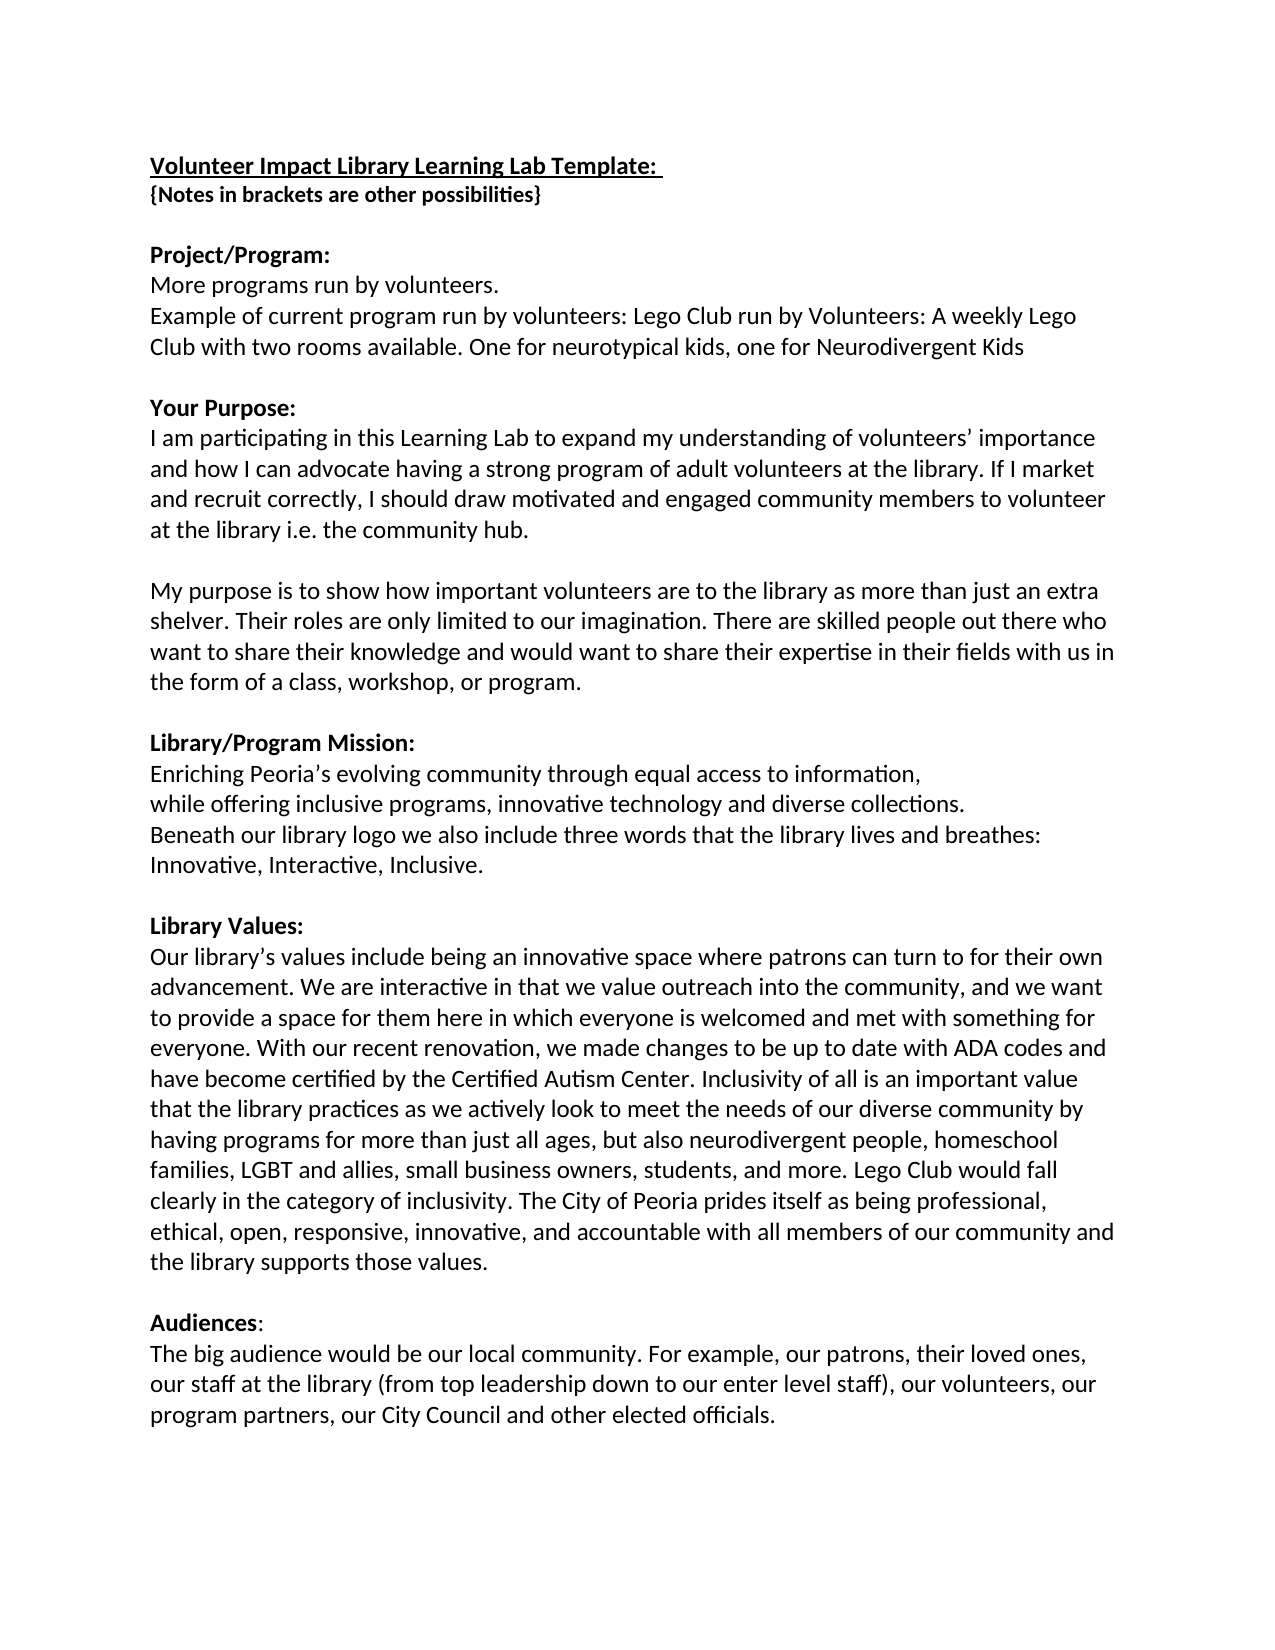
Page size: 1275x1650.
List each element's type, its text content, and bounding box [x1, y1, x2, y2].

text Project/Program: [150, 239, 1125, 269]
text Our library’s values include being an innovative space where patrons can turn to for their own advancement. We are interactive in that we value outreach into the community, and we want to provide a space for them here in which everyone is welcomed and met with something for everyone. With our recent renovation, we made changes to be up to date with ADA codes and have become certified by the Certified Autism Center. Inclusivity of all is an important value that the library practices as we actively look to meet the needs of our diverse community by having programs for more than just all ages, but also neurodivergent people, homeschool families, LGBT and allies, small business owners, students, and more. Lego Club would fall clearly in the category of inclusivity. The City of Peoria prides itself as being professional, ethical, open, responsive, innovative, and accountable with all members of our community and the library supports those values. [150, 941, 1125, 1277]
text Audiences: [150, 1307, 1125, 1338]
text Library/Program Mission: [150, 727, 1125, 758]
text Enriching Peoria’s evolving community through equal access to information, while offering inclusive programs, innovative technology and diverse collections. [150, 758, 1125, 819]
text Your Purpose: [150, 392, 1125, 422]
text The big audience would be our local community. For example, our patrons, their loved ones, our staff at the library (from top leadership down to our enter level staff), our volunteers, our program partners, our City Council and other elected officials. [150, 1338, 1125, 1429]
text Volunteer Impact Library Learning Lab Template: [150, 150, 1125, 181]
text Library Values: [150, 911, 1125, 941]
text Beneath our library logo we also include three words that the library lives and breathes: Innovative, Interactive, Inclusive. [150, 819, 1125, 880]
text Example of current program run by volunteers: Lego Club run by Volunteers: A weekly Lego Club with two rooms available. One for neurotypical kids, one for Neurodivergent Kids [150, 300, 1125, 361]
text My purpose is to show how important volunteers are to the library as more than just an extra shelver. Their roles are only limited to our imagination. There are skilled people out there who want to share their knowledge and would want to share their expertise in their fields with us in the form of a class, workshop, or program. [150, 575, 1125, 697]
text {Notes in brackets are other possibilities} [150, 181, 1125, 208]
text More programs run by volunteers. [150, 269, 1125, 300]
text I am participating in this Learning Lab to expand my understanding of volunteers’ importance and how I can advocate having a strong program of adult volunteers at the library. If I market and recruit correctly, I should draw motivated and engaged community members to volunteer at the library i.e. the community hub. [150, 422, 1125, 544]
